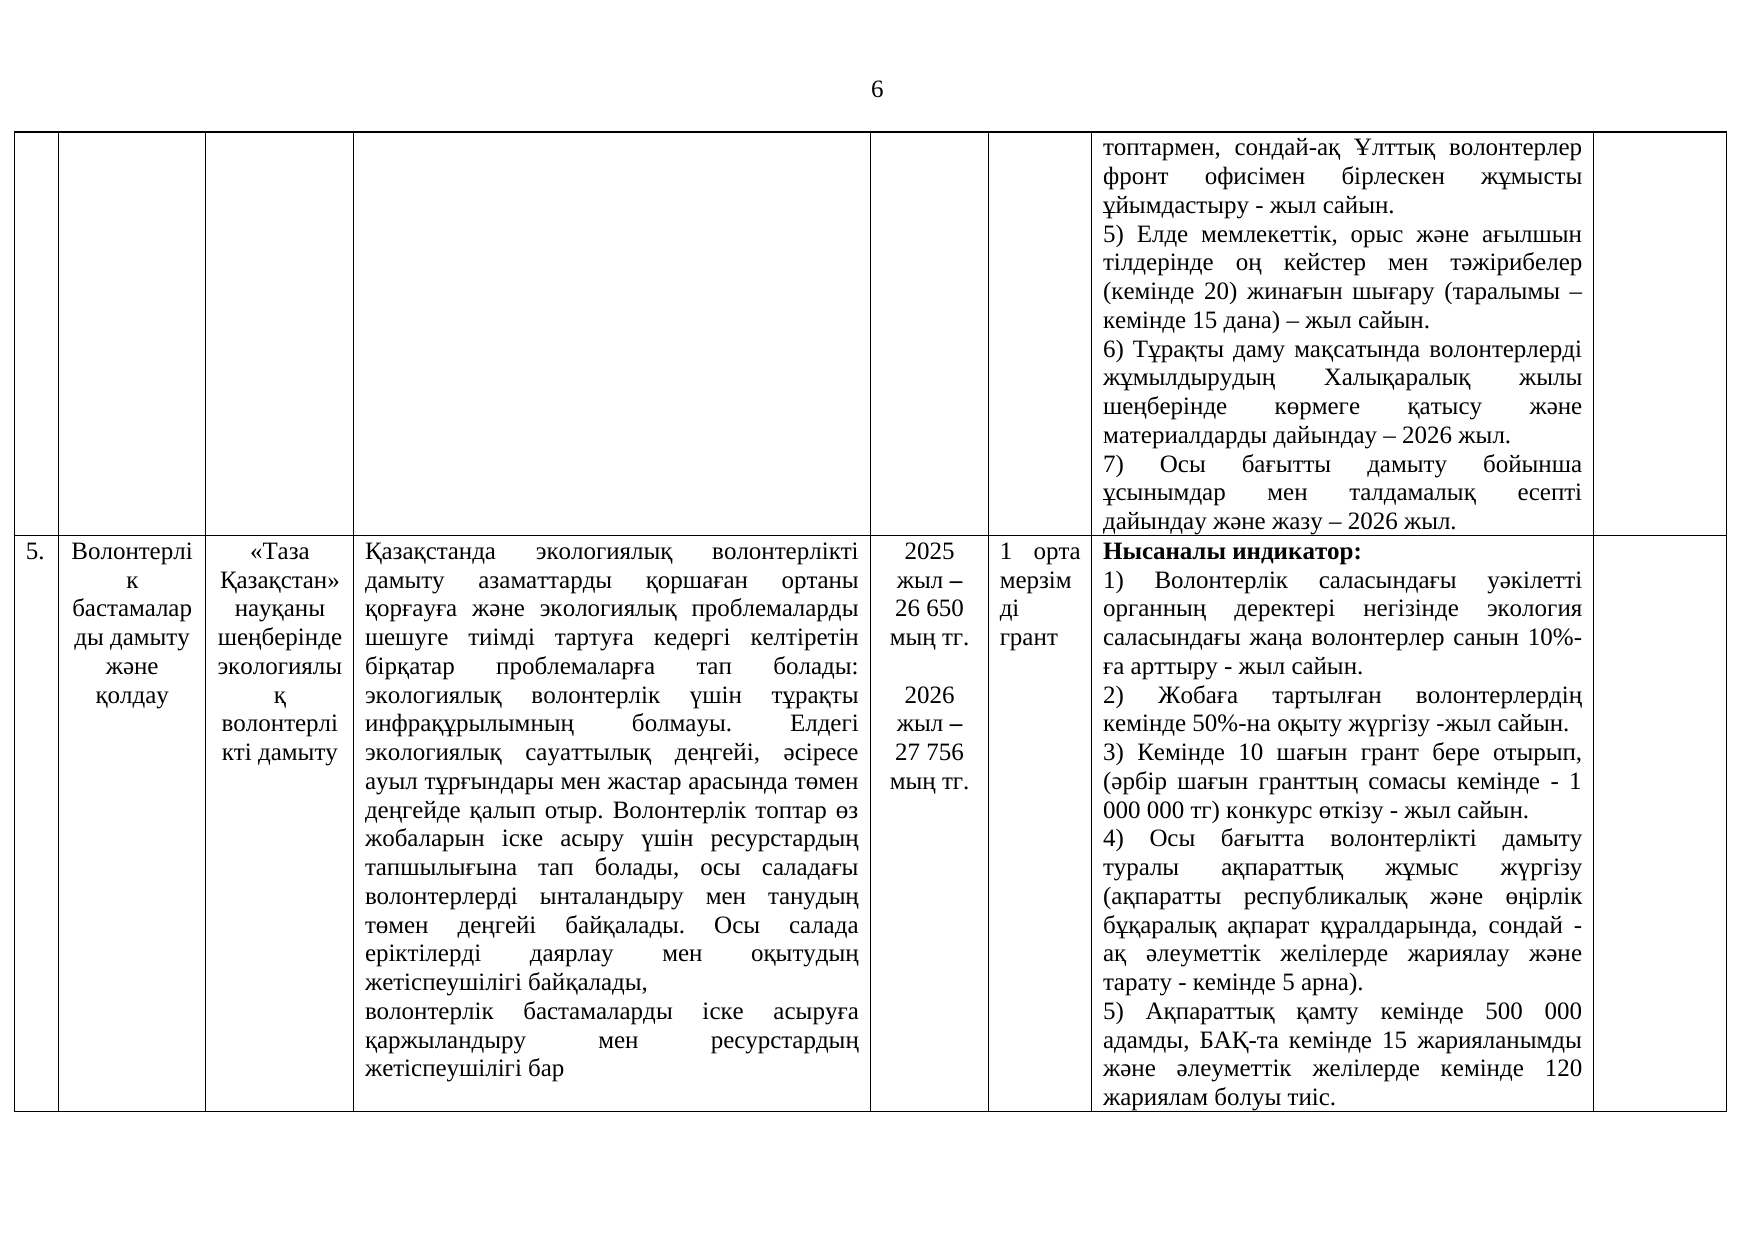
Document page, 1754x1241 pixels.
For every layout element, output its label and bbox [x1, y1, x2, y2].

table_cell [354, 536, 870, 1111]
table_cell [989, 536, 1091, 1111]
table_cell [15, 536, 58, 1111]
table_cell [206, 133, 353, 535]
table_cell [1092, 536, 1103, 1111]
table_cell [871, 133, 988, 535]
table_cell [1594, 536, 1726, 1111]
table_cell [15, 133, 58, 535]
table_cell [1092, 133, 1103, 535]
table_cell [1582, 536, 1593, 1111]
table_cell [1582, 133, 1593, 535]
table_cell [989, 133, 1091, 535]
table_cell [59, 133, 205, 535]
table_cell [206, 536, 353, 1111]
table_cell [1594, 133, 1726, 535]
table_cell [59, 536, 205, 1111]
table_cell [871, 536, 988, 1111]
table_cell [354, 133, 870, 535]
